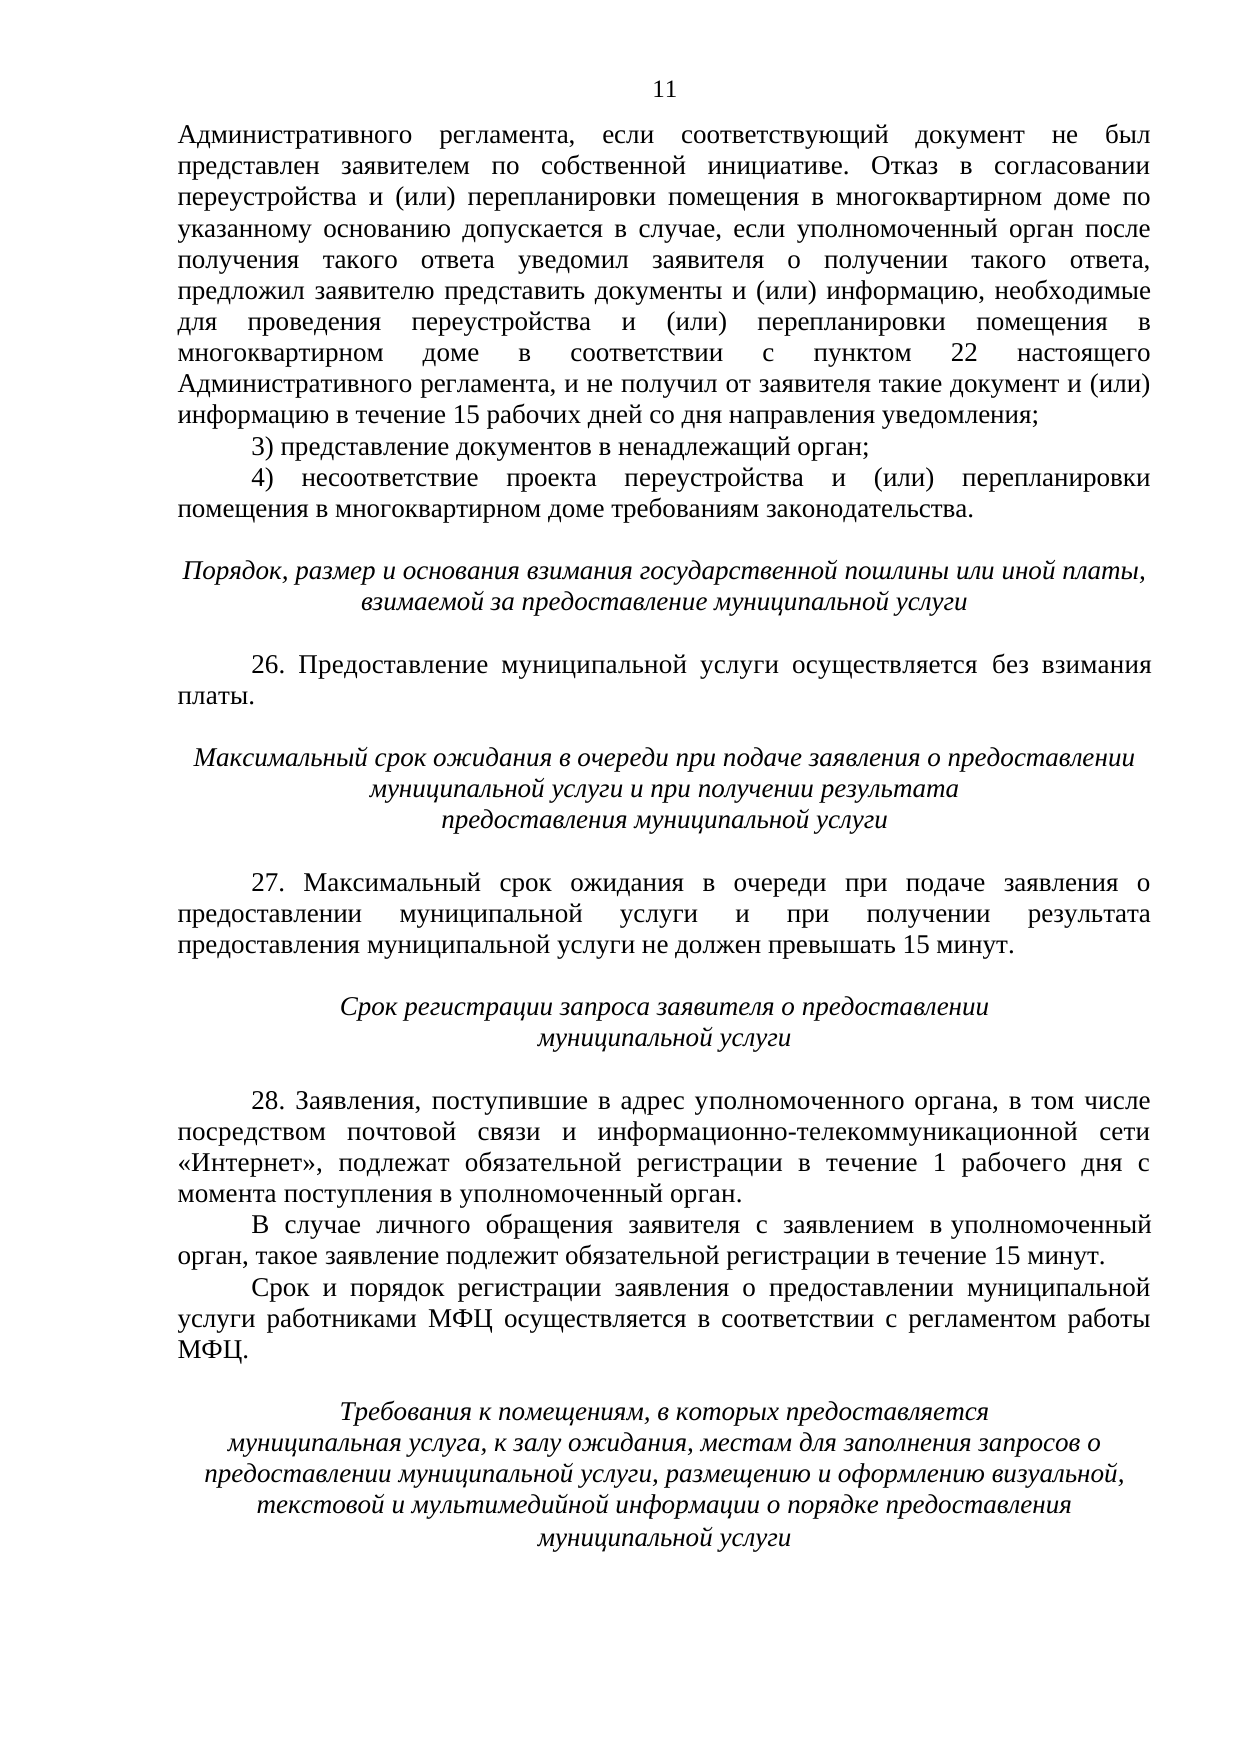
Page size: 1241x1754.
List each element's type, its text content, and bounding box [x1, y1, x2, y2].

text 28. Заявления, поступившие в адрес уполномоченного органа, в том числе посредством почтовой связи и информационно-телекоммуникационной сети «Интернет», подлежат обязательной регистрации в течение 1 рабочего дня с момента поступления в уполномоченный орган. [177, 1084, 1152, 1208]
text Порядок, размер и основания взимания государственной пошлины или иной платы, взимаемой за предоставление муниципальной услуги [177, 554, 1152, 617]
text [177, 118, 1152, 430]
text 3) представление документов в ненадлежащий орган; [177, 430, 1152, 461]
text Требования к помещениям, в которых предоставляется [177, 1395, 1152, 1426]
text муниципальной услуги [177, 1021, 1152, 1053]
text муниципальная услуга, к залу ожидания, местам для заполнения запросов о предоставлении муниципальной услуги, размещению и оформлению визуальной, текстовой и мультимедийной информации о порядке предоставления муниципальной услуги [177, 1426, 1152, 1553]
text 26. Предоставление муниципальной услуги осуществляется без взимания платы. [177, 648, 1152, 710]
text В случае личного обращения заявителя с заявлением в уполномоченный орган, такое заявление подлежит обязательной регистрации в течение 15 минут. [177, 1208, 1152, 1271]
text Срок и порядок регистрации заявления о предоставлении муниципальной услуги работниками МФЦ осуществляется в соответствии с регламентом работы МФЦ. [177, 1271, 1152, 1364]
text Срок регистрации запроса заявителя о предоставлении [177, 990, 1152, 1021]
text 4) несоответствие проекта переустройства и (или) перепланировки помещения в многоквартирном доме требованиям законодательства. [177, 461, 1152, 523]
text предоставления муниципальной услуги [177, 803, 1152, 834]
text Максимальный срок ожидания в очереди при подаче заявления о предоставлении муниципальной услуги и при получении результата [177, 741, 1152, 803]
text 27. Максимальный срок ожидания в очереди при подаче заявления о предоставлении муниципальной услуги и при получении результата предоставления муниципальной услуги не должен превышать 15 минут. [177, 866, 1152, 959]
